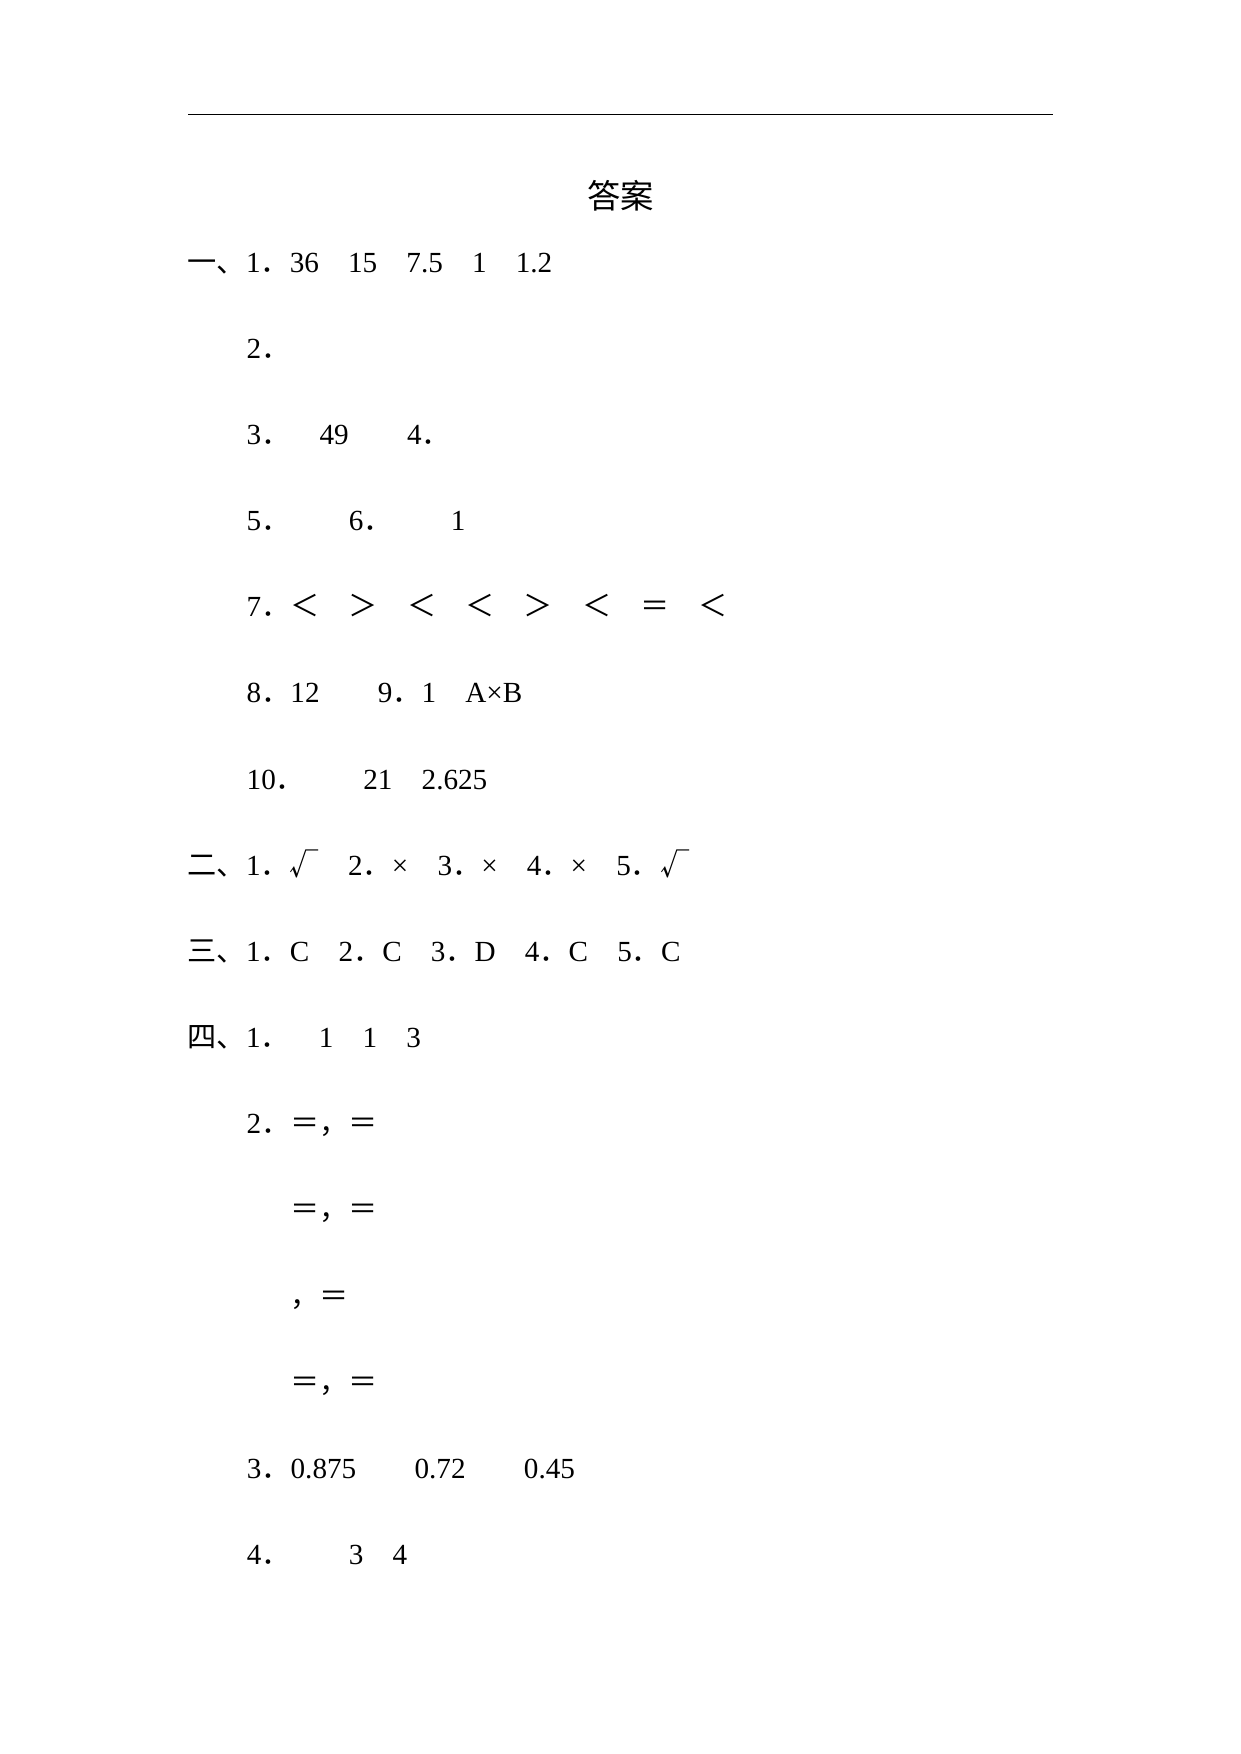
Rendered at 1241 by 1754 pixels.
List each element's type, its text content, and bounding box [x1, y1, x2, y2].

text 4． 3 4 [247, 1519, 1053, 1584]
text 三、1．C 2．C 3．D 4．C 5．C [187, 916, 1053, 981]
text 3．0.875 0.72 0.45 [247, 1433, 1053, 1498]
text ＝，＝ [246, 1174, 1053, 1239]
text ，＝ [246, 1261, 1053, 1326]
text 2． [246, 313, 1053, 378]
text 8．12 9．1 A×B [246, 658, 1053, 723]
text 一、1．36 15 7.5 1 1.2 [187, 227, 1053, 292]
text 3． 49 4． [246, 399, 1053, 464]
text 5． 6． 1 [246, 485, 1053, 550]
text 二、1．√ 2．× 3．× 4．× 5．√ [187, 830, 1053, 895]
text 答案 [187, 162, 1053, 227]
text 2．＝，＝ [246, 1088, 1053, 1153]
text ＝，＝ [246, 1347, 1053, 1412]
text 四、1． 1 1 3 [187, 1002, 1053, 1067]
text 10． 21 2.625 [246, 744, 1053, 809]
text 7．＜ ＞ ＜ ＜ ＞ ＜ ＝ ＜ [246, 572, 1053, 637]
